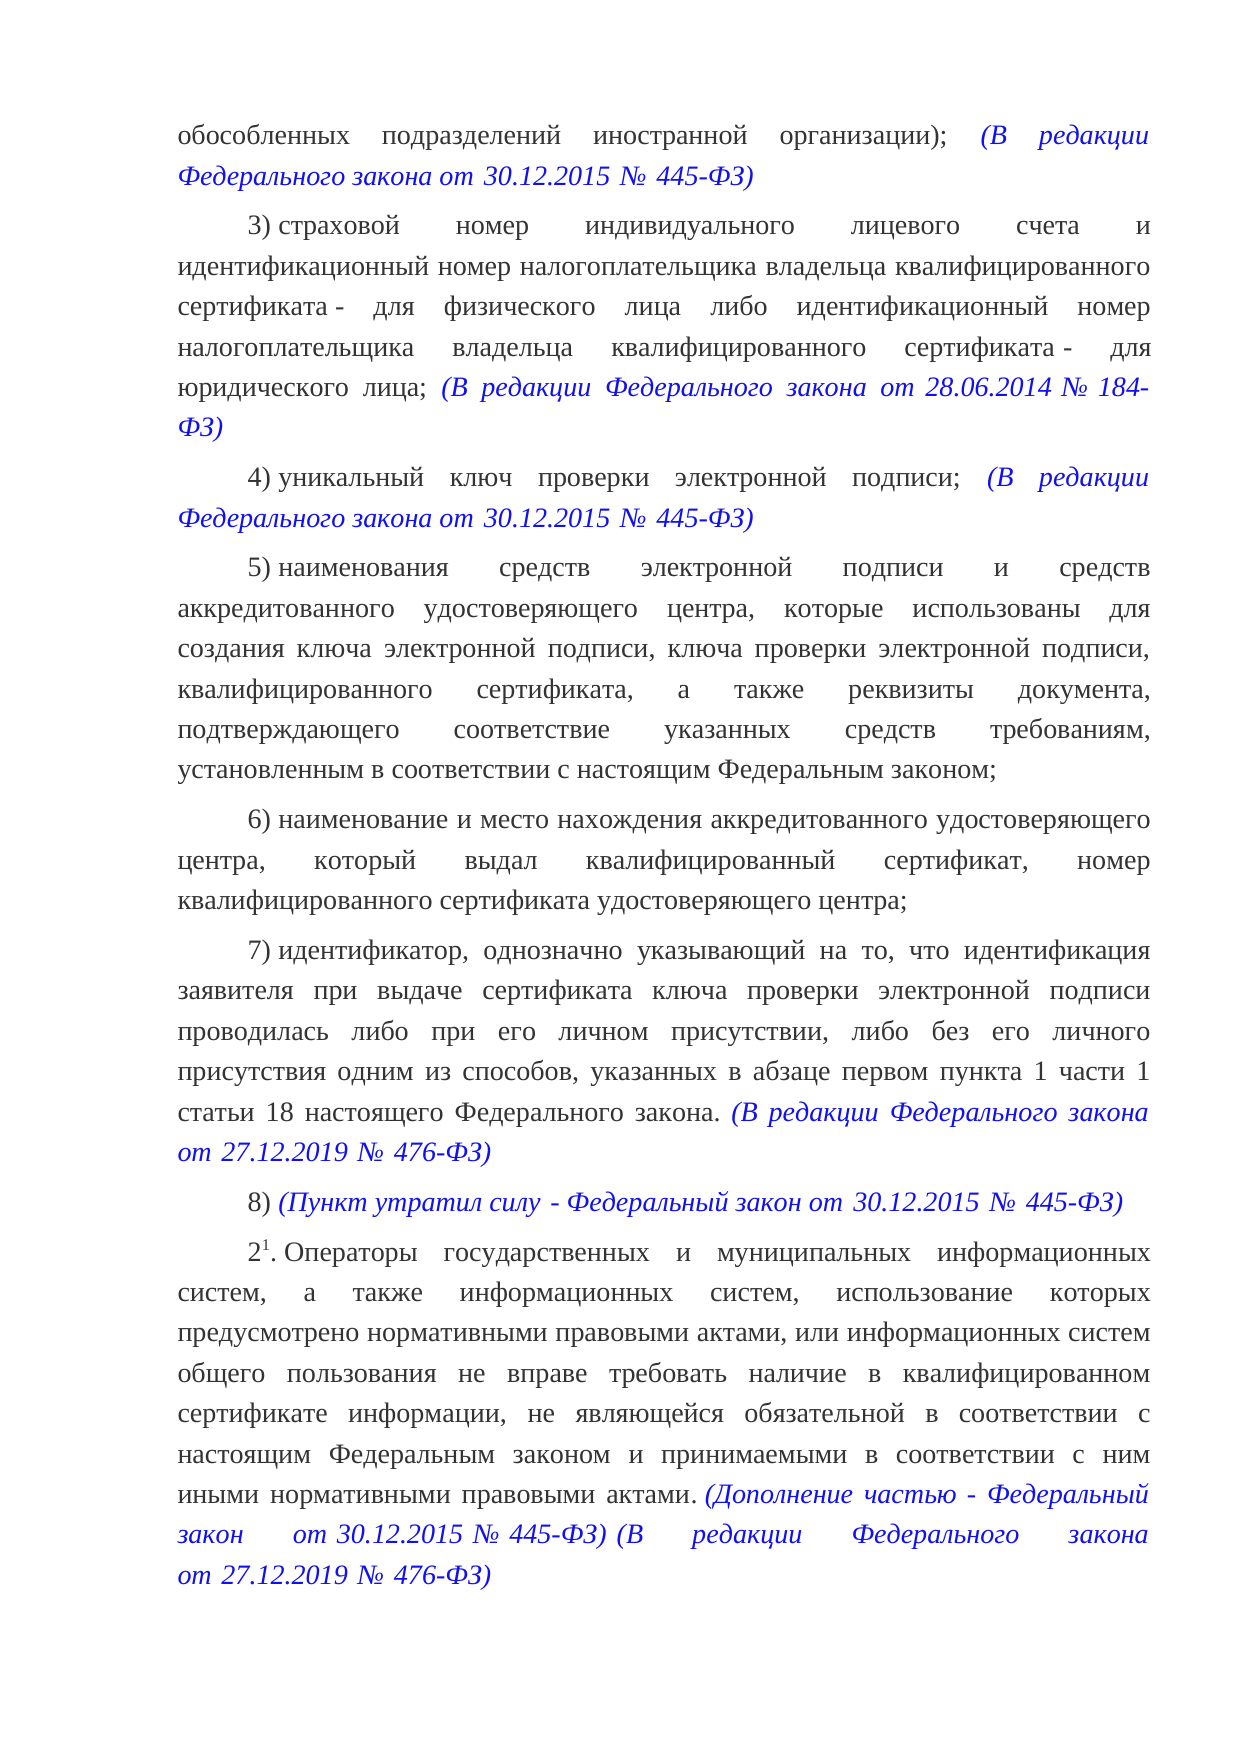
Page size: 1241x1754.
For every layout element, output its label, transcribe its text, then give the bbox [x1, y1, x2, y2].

text 3) страховой номер индивидуального лицевого счета и идентификационный номер налогоплательщика владельца квалифицированного сертификата - для физического лица либо идентификационный номер налогоплательщика владельца квалифицированного сертификата - для юридического лица; (В редакции Федерального закона от 28.06.2014 № 184-ФЗ) [177, 208, 1152, 443]
text 8) (Пункт утратил силу - Федеральный закон от 30.12.2015 № 445-ФЗ) [177, 1185, 1152, 1217]
text 21. Операторы государственных и муниципальных информационных систем, а также информационных систем, использование которых предусмотрено нормативными правовыми актами, или информационных систем общего пользования не вправе требовать наличие в квалифицированном сертификате информации, не являющейся обязательной в соответствии с настоящим Федеральным законом и принимаемыми в соответствии с ним иными нормативными правовыми актами. (Дополнение частью - Федеральный закон от 30.12.2015 № 445-ФЗ) (В редакции Федерального закона от 27.12.2019 № 476-ФЗ) [177, 1234, 1152, 1590]
text 7) идентификатор, однозначно указывающий на то, что идентификация заявителя при выдаче сертификата ключа проверки электронной подписи проводилась либо при его личном присутствии, либо без его личного присутствия одним из способов, указанных в абзаце первом пункта 1 части 1 статьи 18 настоящего Федерального закона. (В редакции Федерального закона от 27.12.2019 № 476-ФЗ) [177, 933, 1152, 1167]
text 4) уникальный ключ проверки электронной подписи; (В редакции Федерального закона от 30.12.2015 № 445-ФЗ) [177, 460, 1152, 533]
text 6) наименование и место нахождения аккредитованного удостоверяющего центра, который выдал квалифицированный сертификат, номер квалифицированного сертификата удостоверяющего центра; [177, 802, 1152, 916]
text 5) наименования средств электронной подписи и средств аккредитованного удостоверяющего центра, которые использованы для создания ключа электронной подписи, ключа проверки электронной подписи, квалифицированного сертификата, а также реквизиты документа, подтверждающего соответствие указанных средств требованиям, установленным в соответствии с настоящим Федеральным законом; [177, 550, 1152, 785]
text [177, 118, 1152, 191]
